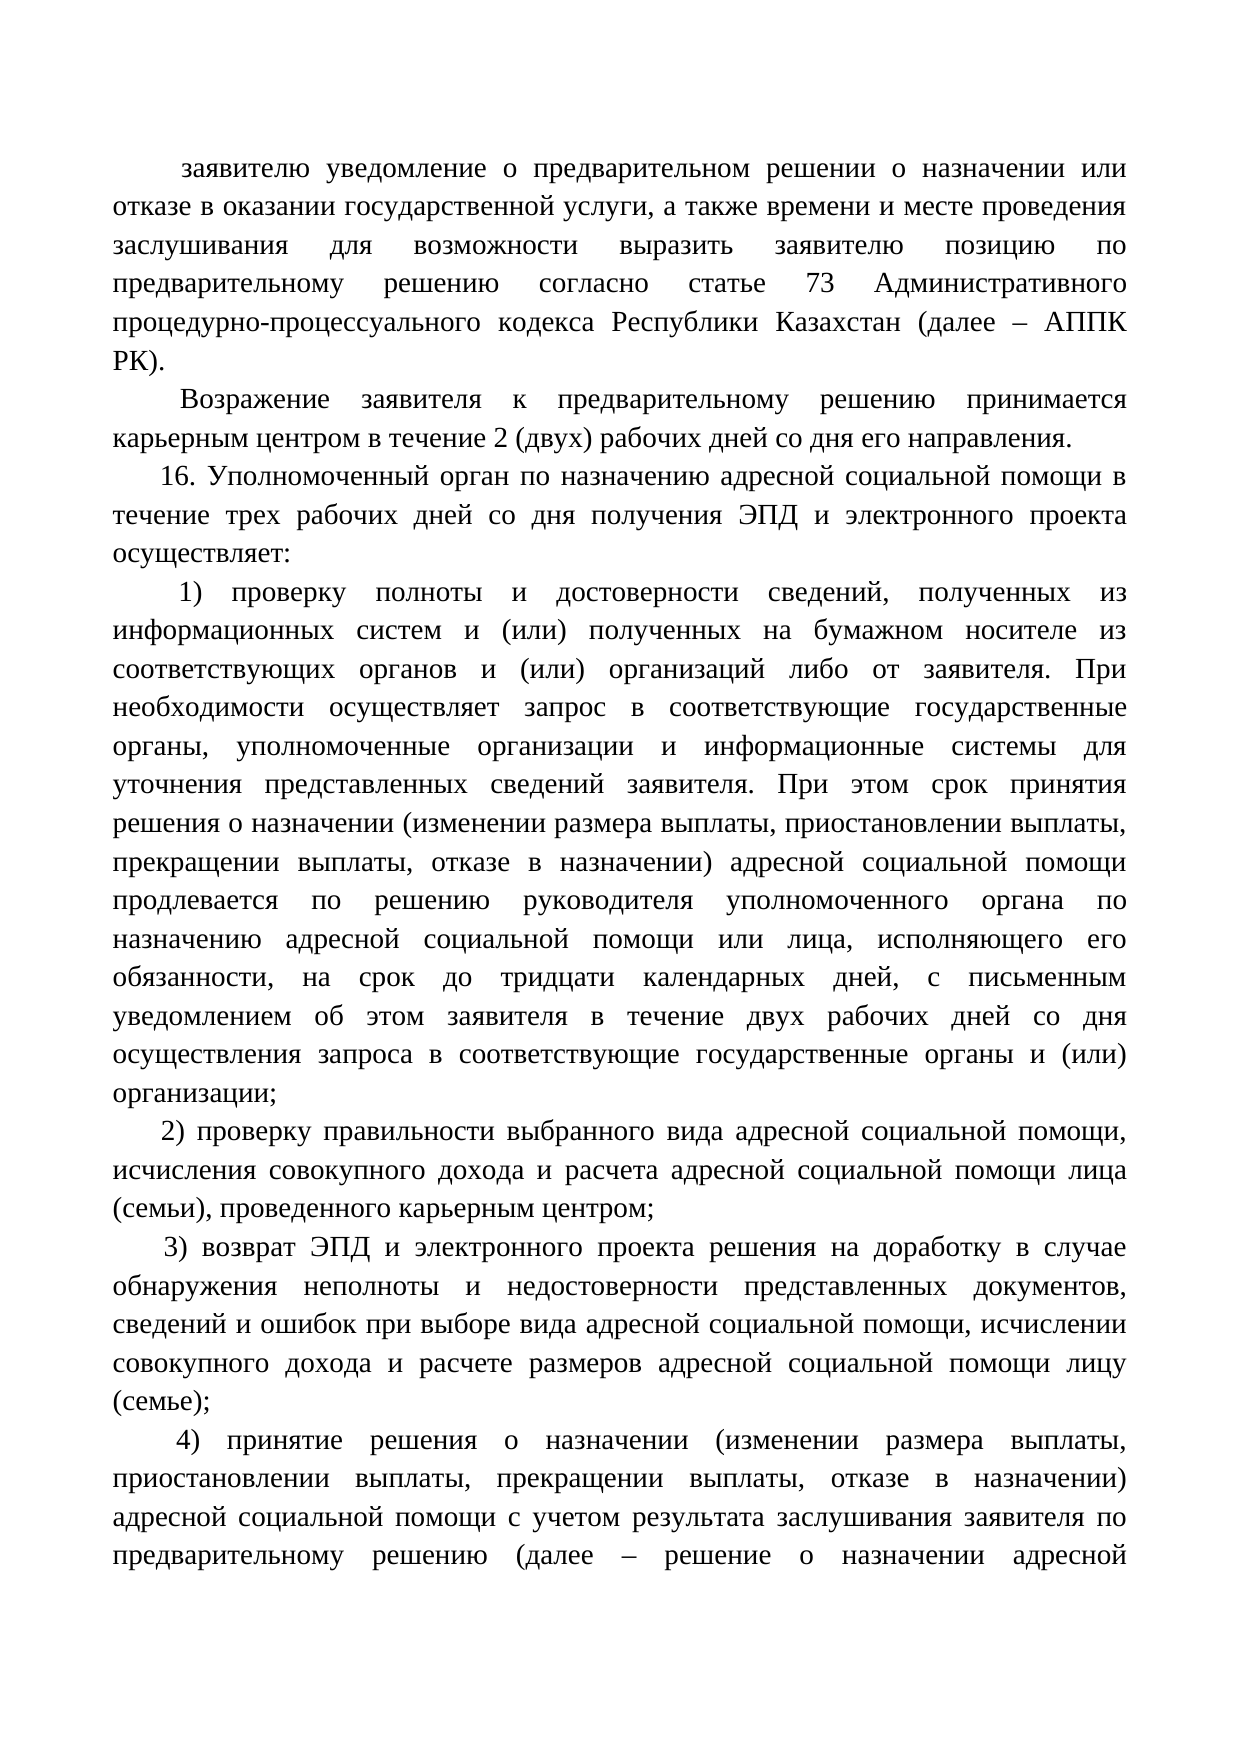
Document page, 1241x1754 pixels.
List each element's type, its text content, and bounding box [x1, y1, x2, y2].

text 1) проверку полноты и достоверности сведений, полученных из информационных систем и (или) полученных на бумажном носителе из соответствующих органов и (или) организаций либо от заявителя. При необходимости осуществляет запрос в соответствующие государственные органы, уполномоченные организации и информационные системы для уточнения представленных сведений заявителя. При этом срок принятия решения о назначении (изменении размера выплаты, приостановлении выплаты, прекращении выплаты, отказе в назначении) адресной социальной помощи продлевается по решению руководителя уполномоченного органа по назначению адресной социальной помощи или лица, исполняющего его обязанности, на срок до тридцати календарных дней, с письменным уведомлением об этом заявителя в течение двух рабочих дней со дня осуществления запроса в соответствующие государственные органы и (или) организации; [112, 574, 1128, 1108]
text 3) возврат ЭПД и электронного проекта решения на доработку в случае обнаружения неполноты и недостоверности представленных документов, сведений и ошибок при выборе вида адресной социальной помощи, исчислении совокупного дохода и расчете размеров адресной социальной помощи лицу (семье); [112, 1229, 1128, 1417]
text 16. Уполномоченный орган по назначению адресной социальной помощи в течение трех рабочих дней со дня получения ЭПД и электронного проекта осуществляет: [112, 458, 1128, 569]
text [112, 1422, 1128, 1571]
text 2) проверку правильности выбранного вида адресной социальной помощи, исчисления совокупного дохода и расчета адресной социальной помощи лица (семьи), проведенного карьерным центром; [112, 1113, 1128, 1224]
text Возражение заявителя к предварительному решению принимается карьерным центром в течение 2 (двух) рабочих дней со дня его направления. [112, 381, 1128, 453]
text заявителю уведомление о предварительном решении о назначении или отказе в оказании государственной услуги, а также времени и месте проведения заслушивания для возможности выразить заявителю позицию по предварительному решению согласно статье 73 Административного процедурно-процессуального кодекса Республики Казахстан (далее – АППК РК). [112, 150, 1128, 376]
